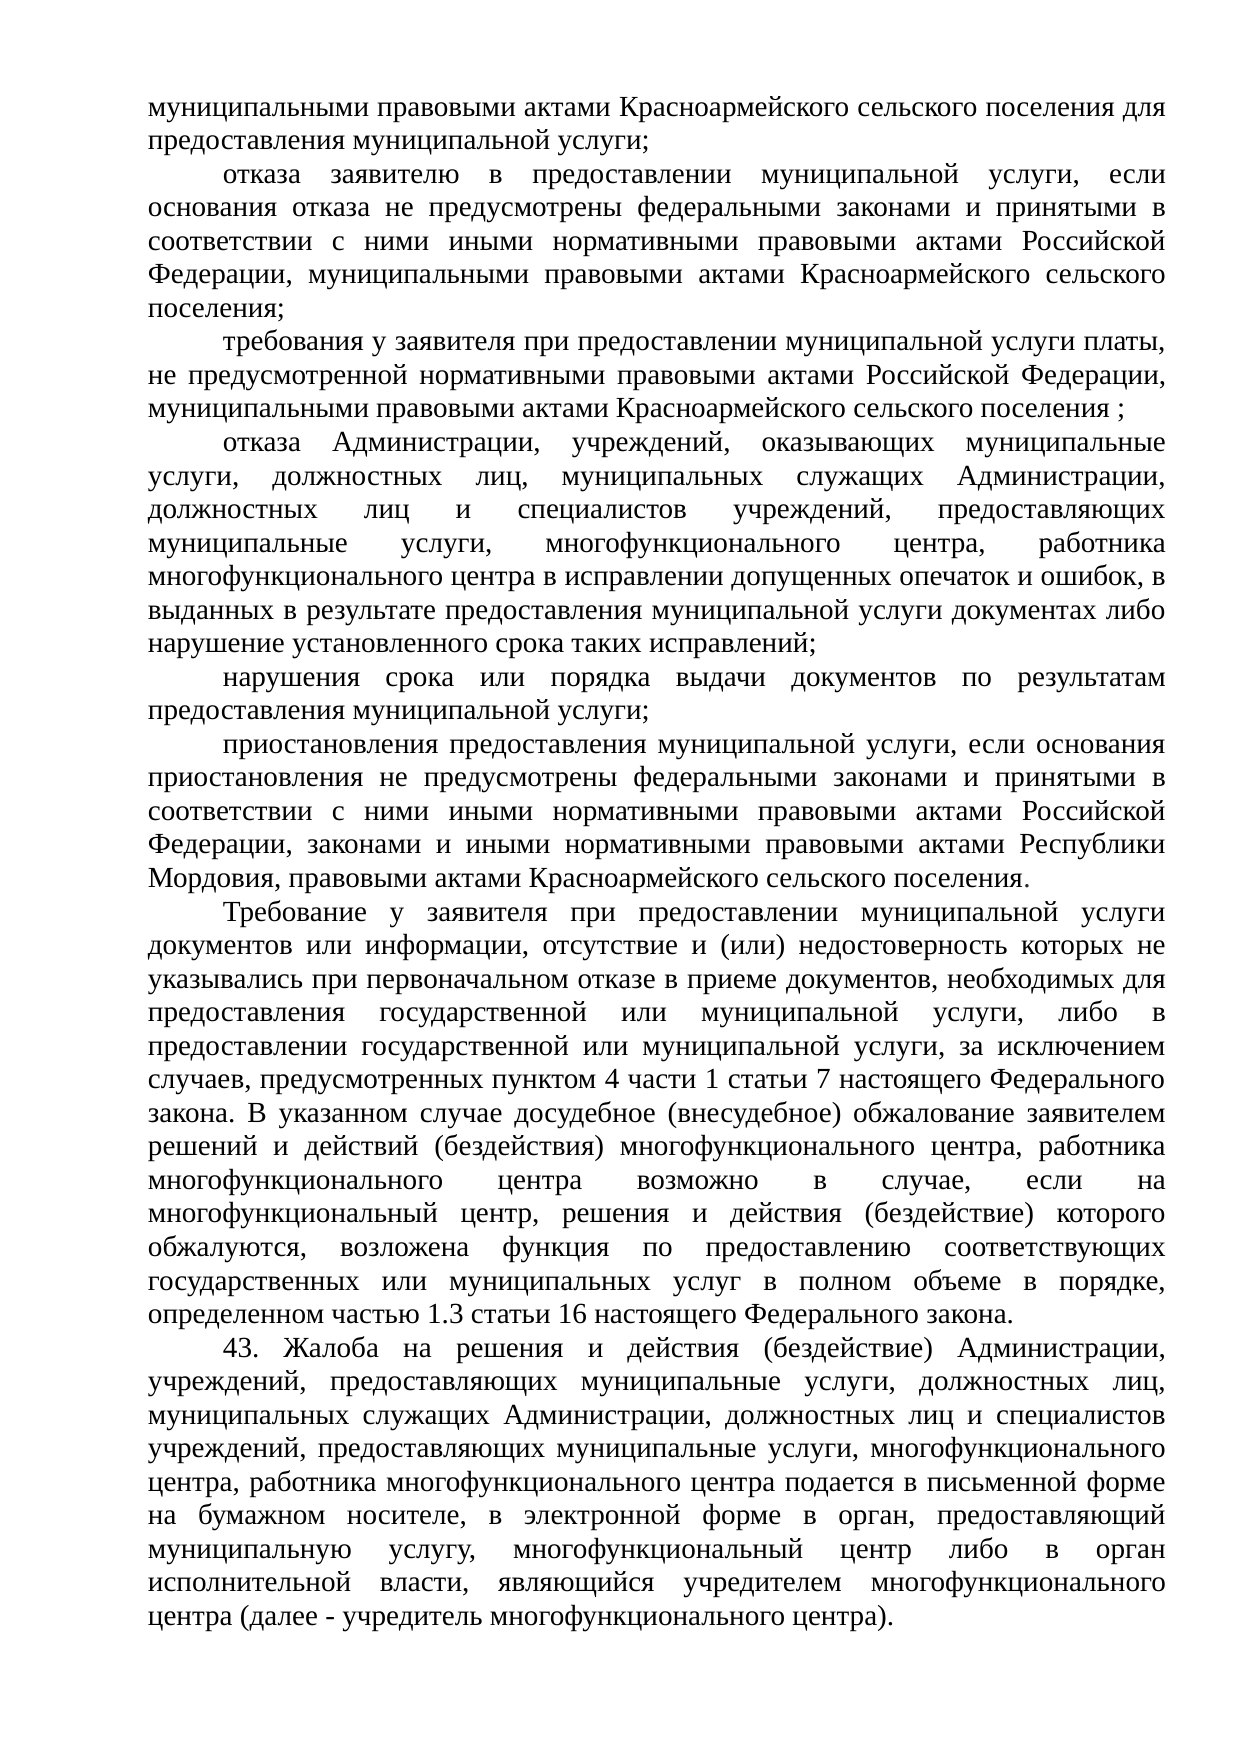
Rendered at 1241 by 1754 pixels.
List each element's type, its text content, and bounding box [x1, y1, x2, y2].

text Требование у заявителя при предоставлении муниципальной услуги документов или информации, отсутствие и (или) недостоверность которых не указывались при первоначальном отказе в приеме документов, необходимых для предоставления государственной или муниципальной услуги, либо в предоставлении государственной или муниципальной услуги, за исключением случаев, предусмотренных пунктом 4 части 1 статьи 7 настоящего Федерального закона. В указанном случае досудебное (внесудебное) обжалование заявителем решений и действий (бездействия) многофункционального центра, работника многофункционального центра возможно в случае, если на многофункциональный центр, решения и действия (бездействие) которого обжалуются, возложена функция по предоставлению соответствующих государственных или муниципальных услуг в полном объеме в порядке, определенном частью 1.3 статьи 16 настоящего Федерального закона. [148, 894, 1167, 1330]
text нарушения срока или порядка выдачи документов по результатам предоставления муниципальной услуги; [148, 659, 1167, 726]
text отказа заявителю в предоставлении муниципальной услуги, если основания отказа не предусмотрены федеральными законами и принятыми в соответствии с ними иными нормативными правовыми актами Российской Федерации, муниципальными правовыми актами Красноармейского сельского поселения; [148, 156, 1167, 323]
text отказа Администрации, учреждений, оказывающих муниципальные услуги, должностных лиц, муниципальных служащих Администрации, должностных лиц и специалистов учреждений, предоставляющих муниципальные услуги, многофункционального центра, работника многофункционального центра в исправлении допущенных опечаток и ошибок, в выданных в результате предоставления муниципальной услуги документах либо нарушение установленного срока таких исправлений; [148, 424, 1167, 659]
text требования у заявителя при предоставлении муниципальной услуги платы, не предусмотренной нормативными правовыми актами Российской Федерации, муниципальными правовыми актами Красноармейского сельского поселения ; [148, 323, 1167, 424]
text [148, 89, 1167, 156]
text 43. Жалоба на решения и действия (бездействие) Администрации, учреждений, предоставляющих муниципальные услуги, должностных лиц, муниципальных служащих Администрации, должностных лиц и специалистов учреждений, предоставляющих муниципальные услуги, многофункционального центра, работника многофункционального центра подается в письменной форме на бумажном носителе, в электронной форме в орган, предоставляющий муниципальную услугу, многофункциональный центр либо в орган исполнительной власти, являющийся учредителем многофункционального центра (далее - учредитель многофункционального центра). [148, 1330, 1167, 1632]
text приостановления предоставления муниципальной услуги, если основания приостановления не предусмотрены федеральными законами и принятыми в соответствии с ними иными нормативными правовыми актами Российской Федерации, законами и иными нормативными правовыми актами Республики Мордовия, правовыми актами Красноармейского сельского поселения. [148, 726, 1167, 894]
